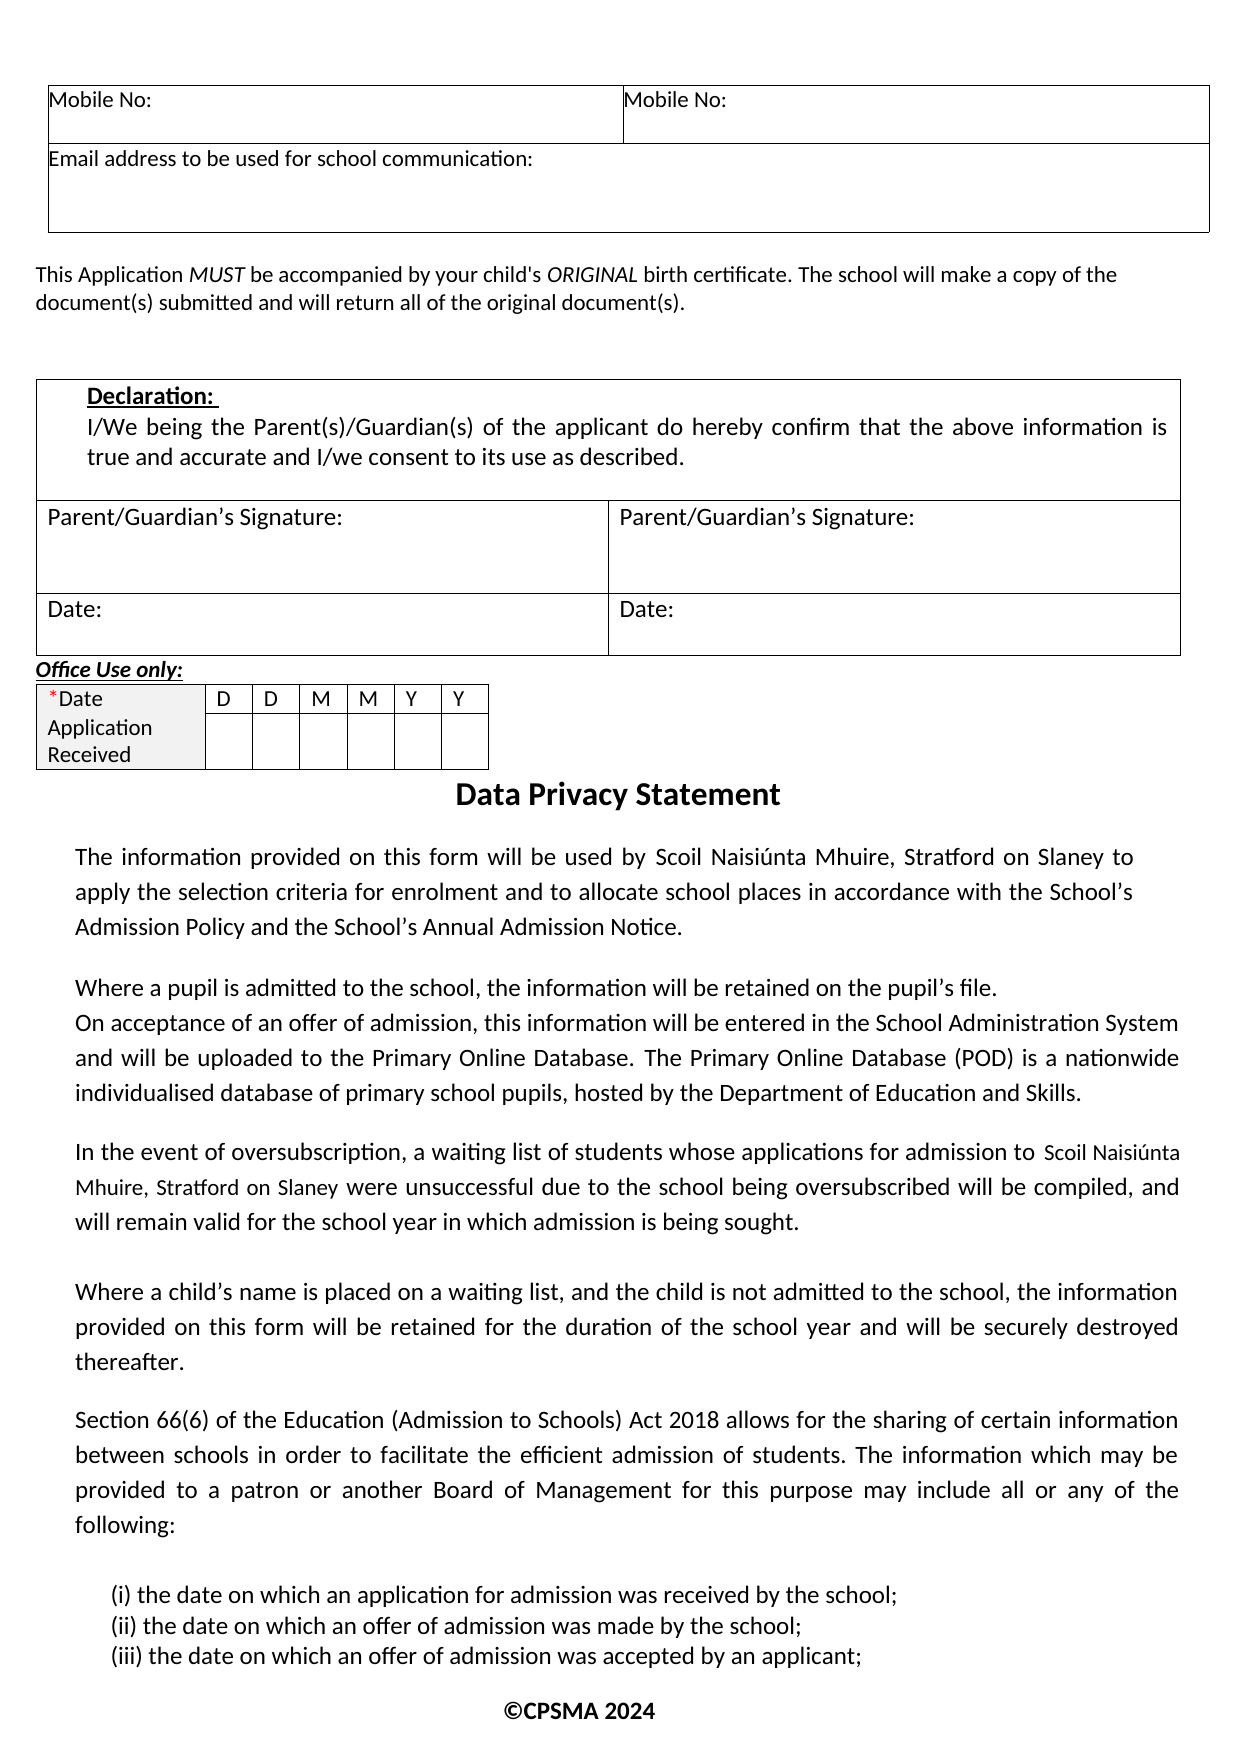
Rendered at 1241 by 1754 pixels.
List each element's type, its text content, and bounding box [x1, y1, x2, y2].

table_header D [206, 685, 252, 713]
table_cell Email address to be used for school communication: [49, 144, 1209, 232]
text Where a child’s name is placed on a waiting list, and the child is not admitted to the school, the information provided on this form will be retained for the duration of the school year and will be securely destroyed thereafter. [75, 1276, 1181, 1376]
table_cell Date: [37, 594, 608, 654]
table_header M [348, 685, 394, 713]
text In the event of oversubscription, a waiting list of students whose applications for admission to Scoil Naisiúnta Mhuire, Stratford on Slaney were unsuccessful due to the school being oversubscribed will be compiled, and will remain valid for the school year in which admission is being sought. [75, 1136, 1181, 1236]
text (i) the date on which an application for admission was received by the school; [35, 1579, 1181, 1610]
text Office Use only: [35, 656, 1181, 683]
text This Application MUST be accompanied by your child's ORIGINAL birth certificate. The school will make a copy of the document(s) submitted and will return all of the original document(s). [35, 260, 1181, 316]
table_cell Parent/Guardian’s Signature: [37, 501, 608, 592]
table_cell Parent/Guardian’s Signature: [609, 501, 1180, 592]
table_cell Date: [609, 594, 1180, 654]
table_cell Mobile No: [49, 86, 623, 143]
table_header Y [442, 685, 488, 713]
table_cell [300, 714, 347, 769]
text Section 66(6) of the Education (Admission to Schools) Act 2018 allows for the sharing of certain information between schools in order to facilitate the efficient admission of students. The information which may be provided to a patron or another Board of Management for this purpose may include all or any of the following: [75, 1404, 1181, 1540]
table_cell [442, 714, 488, 769]
table_cell Mobile No: [624, 86, 1209, 143]
text Where a pupil is admitted to the school, the information will be retained on the pupil’s file. [75, 972, 1135, 1003]
table_header D [253, 685, 299, 713]
table_cell [206, 714, 252, 769]
text (ii) the date on which an offer of admission was made by the school; [35, 1610, 1181, 1640]
table_header Declaration: I/We being the Parent(s)/Guardian(s) of the applicant do hereby confirm that the above information is true and accurate and I/we consent to its use as described. [37, 380, 1180, 500]
table_cell [253, 714, 299, 769]
text The information provided on this form will be used by Scoil Naisiúnta Mhuire, Stratford on Slaney to apply the selection criteria for enrolment and to allocate school places in accordance with the School’s Admission Policy and the School’s Annual Admission Notice. [75, 841, 1135, 941]
text Data Privacy Statement [455, 773, 789, 814]
text (iii) the date on which an offer of admission was accepted by an applicant; [35, 1640, 1181, 1671]
table_cell [395, 714, 441, 769]
table_header Y [395, 685, 441, 713]
table_cell [348, 714, 394, 769]
table_header *Date Application Received [37, 685, 205, 769]
text On acceptance of an offer of admission, this information will be entered in the School Administration System and will be uploaded to the Primary Online Database. The Primary Online Database (POD) is a nationwide individualised database of primary school pupils, hosted by the Department of Education and Skills. [75, 1007, 1181, 1108]
table_header M [300, 685, 347, 713]
